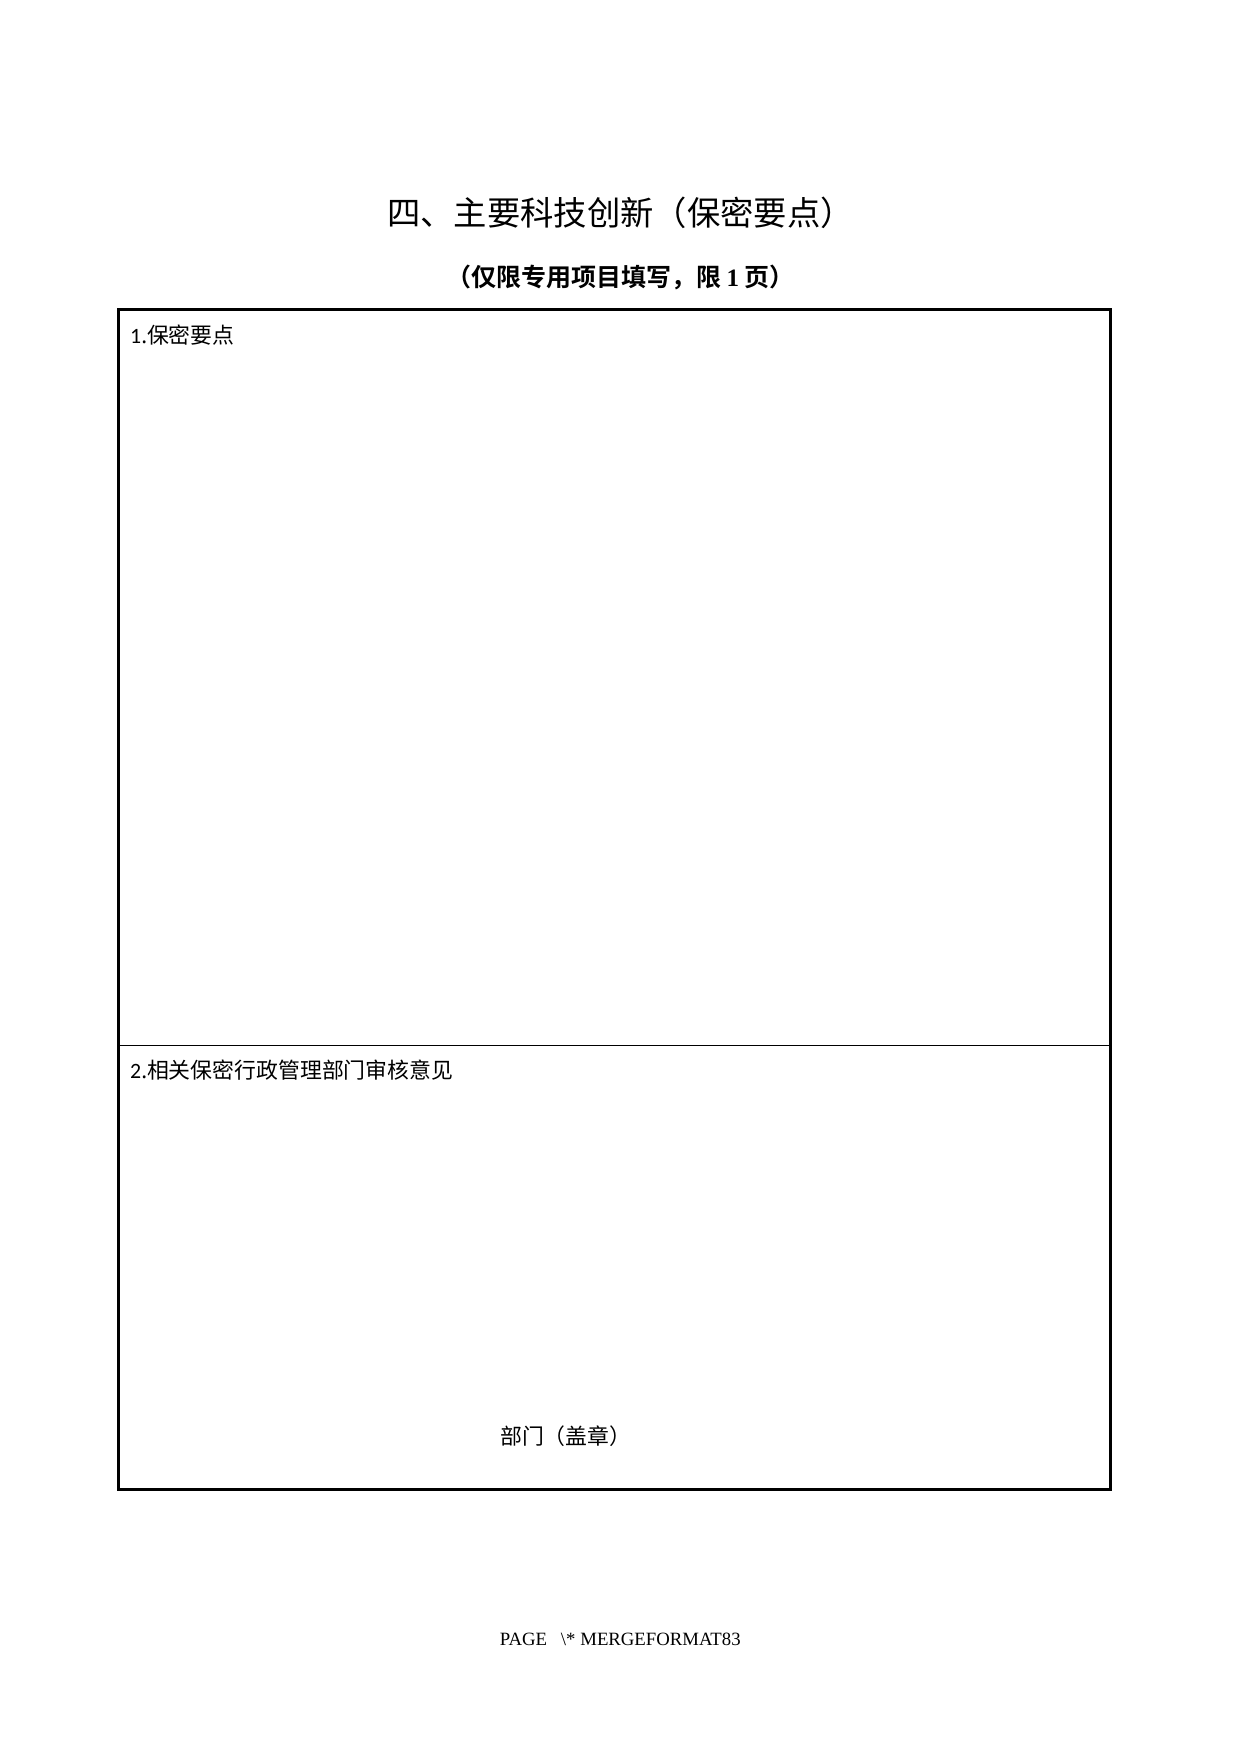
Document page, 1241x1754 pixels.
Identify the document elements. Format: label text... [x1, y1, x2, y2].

table_cell 2.相关保密行政管理部门审核意见 [120, 1046, 1109, 1413]
text （仅限专用项目填写，限1页） [130, 243, 1110, 308]
table_header 1.保密要点 [120, 311, 1109, 1045]
table_cell 部门（盖章） [120, 1413, 1109, 1488]
text 四、主要科技创新（保密要点） [130, 178, 1110, 243]
